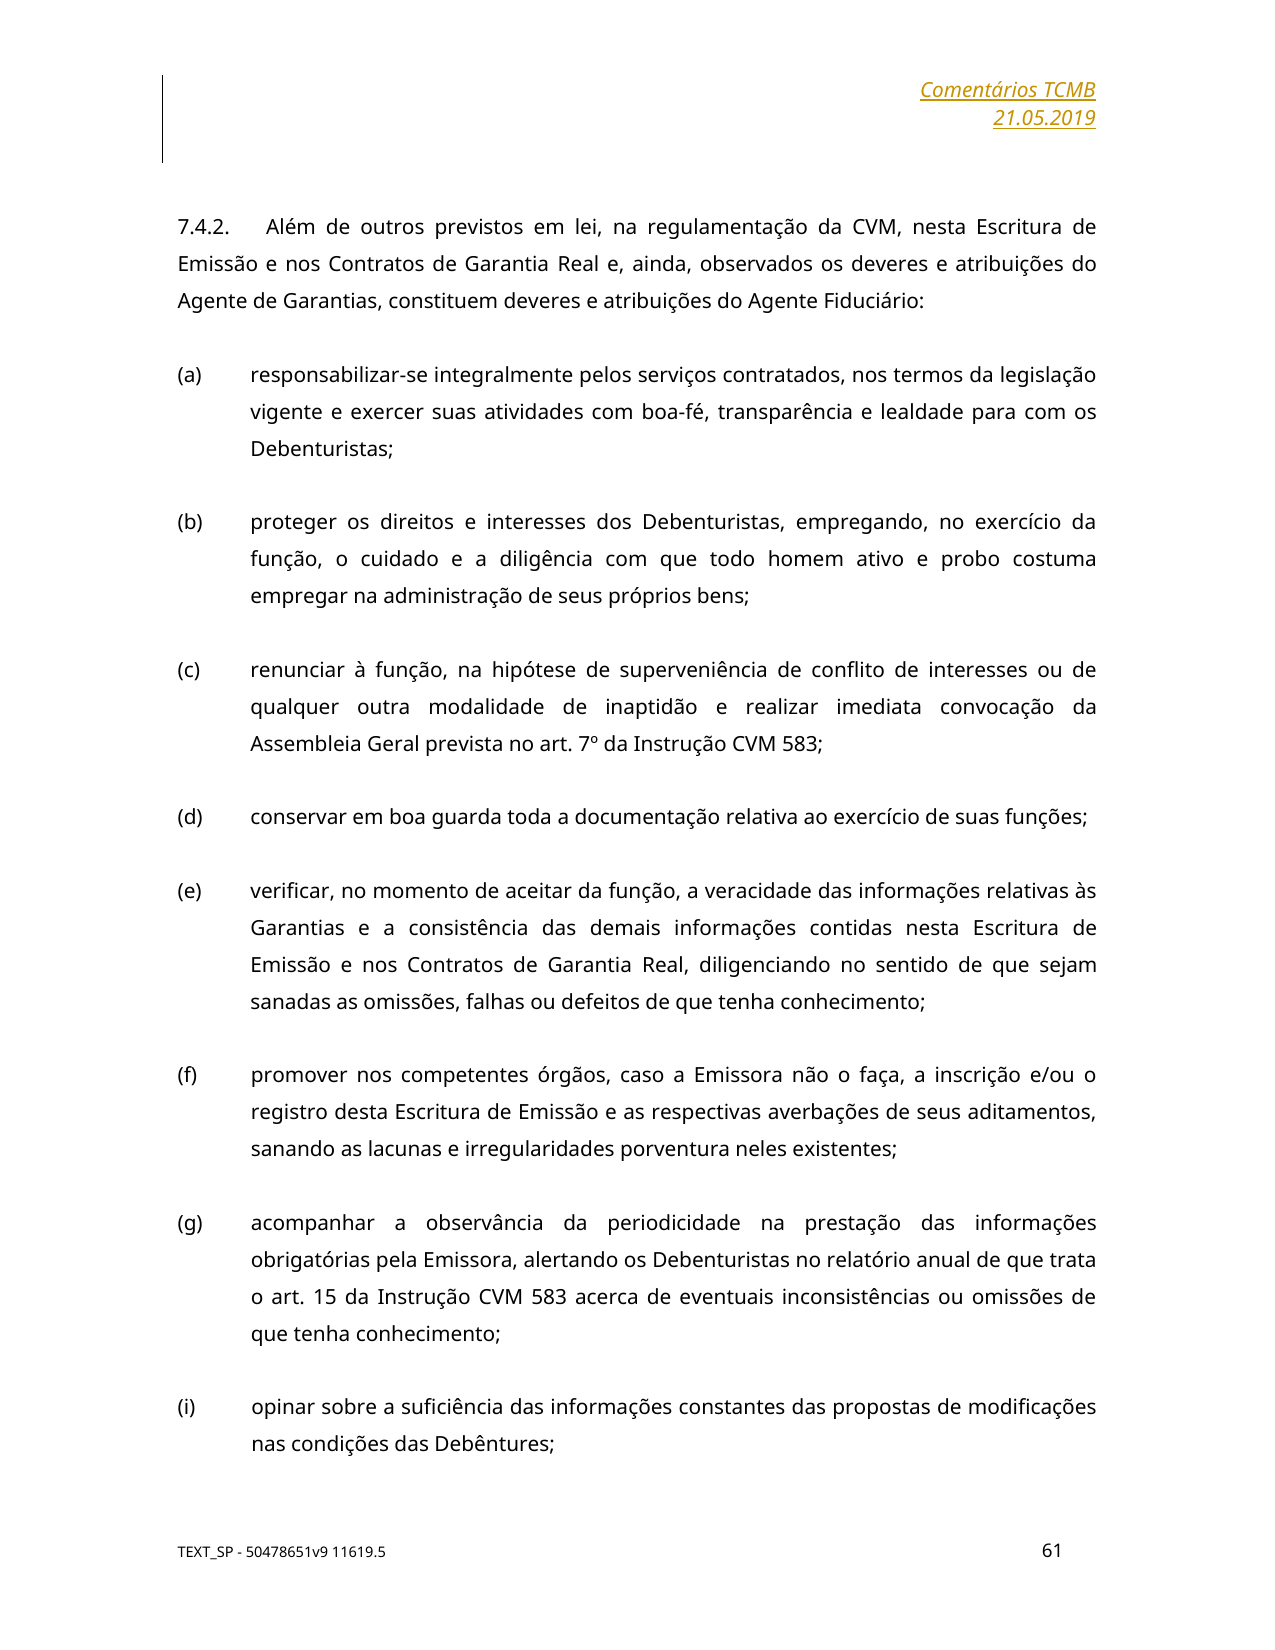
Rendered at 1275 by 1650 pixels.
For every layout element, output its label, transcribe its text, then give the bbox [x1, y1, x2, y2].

text (a) responsabilizar-se integralmente pelos serviços contratados, nos termos da legislação vigente e exercer suas atividades com boa-fé, transparência e lealdade para com os Debenturistas; [177, 360, 1098, 462]
text (c) renunciar à função, na hipótese de superveniência de conflito de interesses ou de qualquer outra modalidade de inaptidão e realizar imediata convocação da Assembleia Geral prevista no art. 7º da Instrução CVM 583; [177, 655, 1098, 757]
list Além de outros previstos em lei, na regulamentação da CVM, nesta Escritura de Emissão e nos Contratos de Garantia Real e, ainda, observados os deveres e atribuições do Agente de Garantias, constituem deveres e atribuições do Agente Fiduciário: [177, 212, 1098, 314]
text (b) proteger os direitos e interesses dos Debenturistas, empregando, no exercício da função, o cuidado e a diligência com que todo homem ativo e probo costuma empregar na administração de seus próprios bens; [177, 507, 1098, 609]
list opinar sobre a suficiência das informações constantes das propostas de modificações nas condições das Debêntures; [177, 1392, 1098, 1458]
text (f) promover nos competentes órgãos, caso a Emissora não o faça, a inscrição e/ou o registro desta Escritura de Emissão e as respectivas averbações de seus aditamentos, sanando as lacunas e irregularidades porventura neles existentes; [177, 1061, 1098, 1163]
text (g) acompanhar a observância da periodicidade na prestação das informações obrigatórias pela Emissora, alertando os Debenturistas no relatório anual de que trata o art. 15 da Instrução CVM 583 acerca de eventuais inconsistências ou omissões de que tenha conhecimento; [177, 1208, 1098, 1347]
text (d) conservar em boa guarda toda a documentação relativa ao exercício de suas funções; [177, 802, 1098, 831]
text (e) verificar, no momento de aceitar da função, a veracidade das informações relativas às Garantias e a consistência das demais informações contidas nesta Escritura de Emissão e nos Contratos de Garantia Real, diligenciando no sentido de que sejam sanadas as omissões, falhas ou defeitos de que tenha conhecimento; [177, 876, 1098, 1015]
